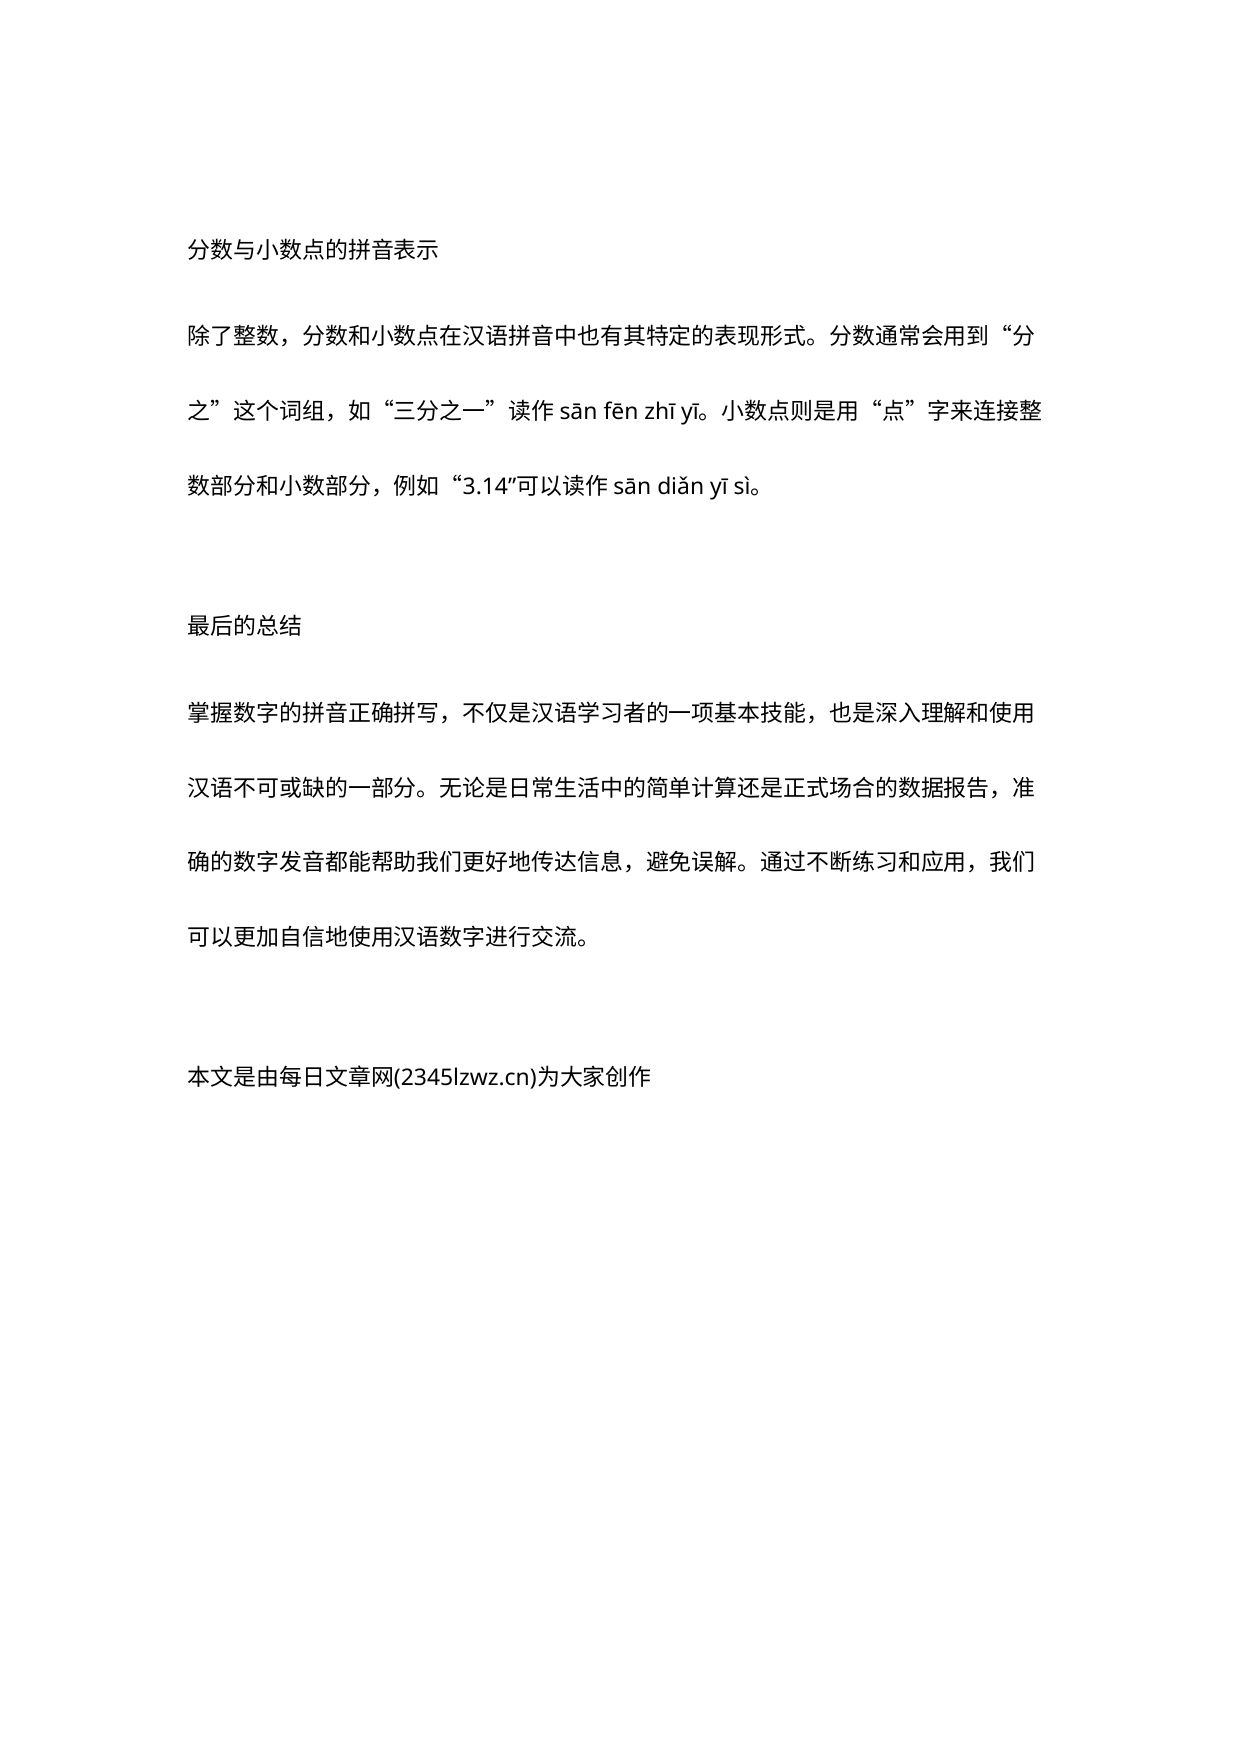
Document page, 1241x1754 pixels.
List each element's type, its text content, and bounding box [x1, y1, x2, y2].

text 除了整数，分数和小数点在汉语拼音中也有其特定的表现形式。分数通常会用到“分之”这个词组，如“三分之一”读作 sān fēn zhī yī。小数点则是用“点”字来连接整数部分和小数部分，例如“3.14”可以读作 sān diǎn yī sì。 [187, 302, 1053, 517]
text 掌握数字的拼音正确拼写，不仅是汉语学习者的一项基本技能，也是深入理解和使用汉语不可或缺的一部分。无论是日常生活中的简单计算还是正式场合的数据报告，准确的数字发音都能帮助我们更好地传达信息，避免误解。通过不断练习和应用，我们可以更加自信地使用汉语数字进行交流。 [187, 679, 1053, 968]
text 最后的总结 [187, 592, 1053, 657]
text 本文是由每日文章网(2345lzwz.cn)为大家创作 [187, 1043, 1053, 1108]
text 分数与小数点的拼音表示 [187, 216, 1053, 281]
